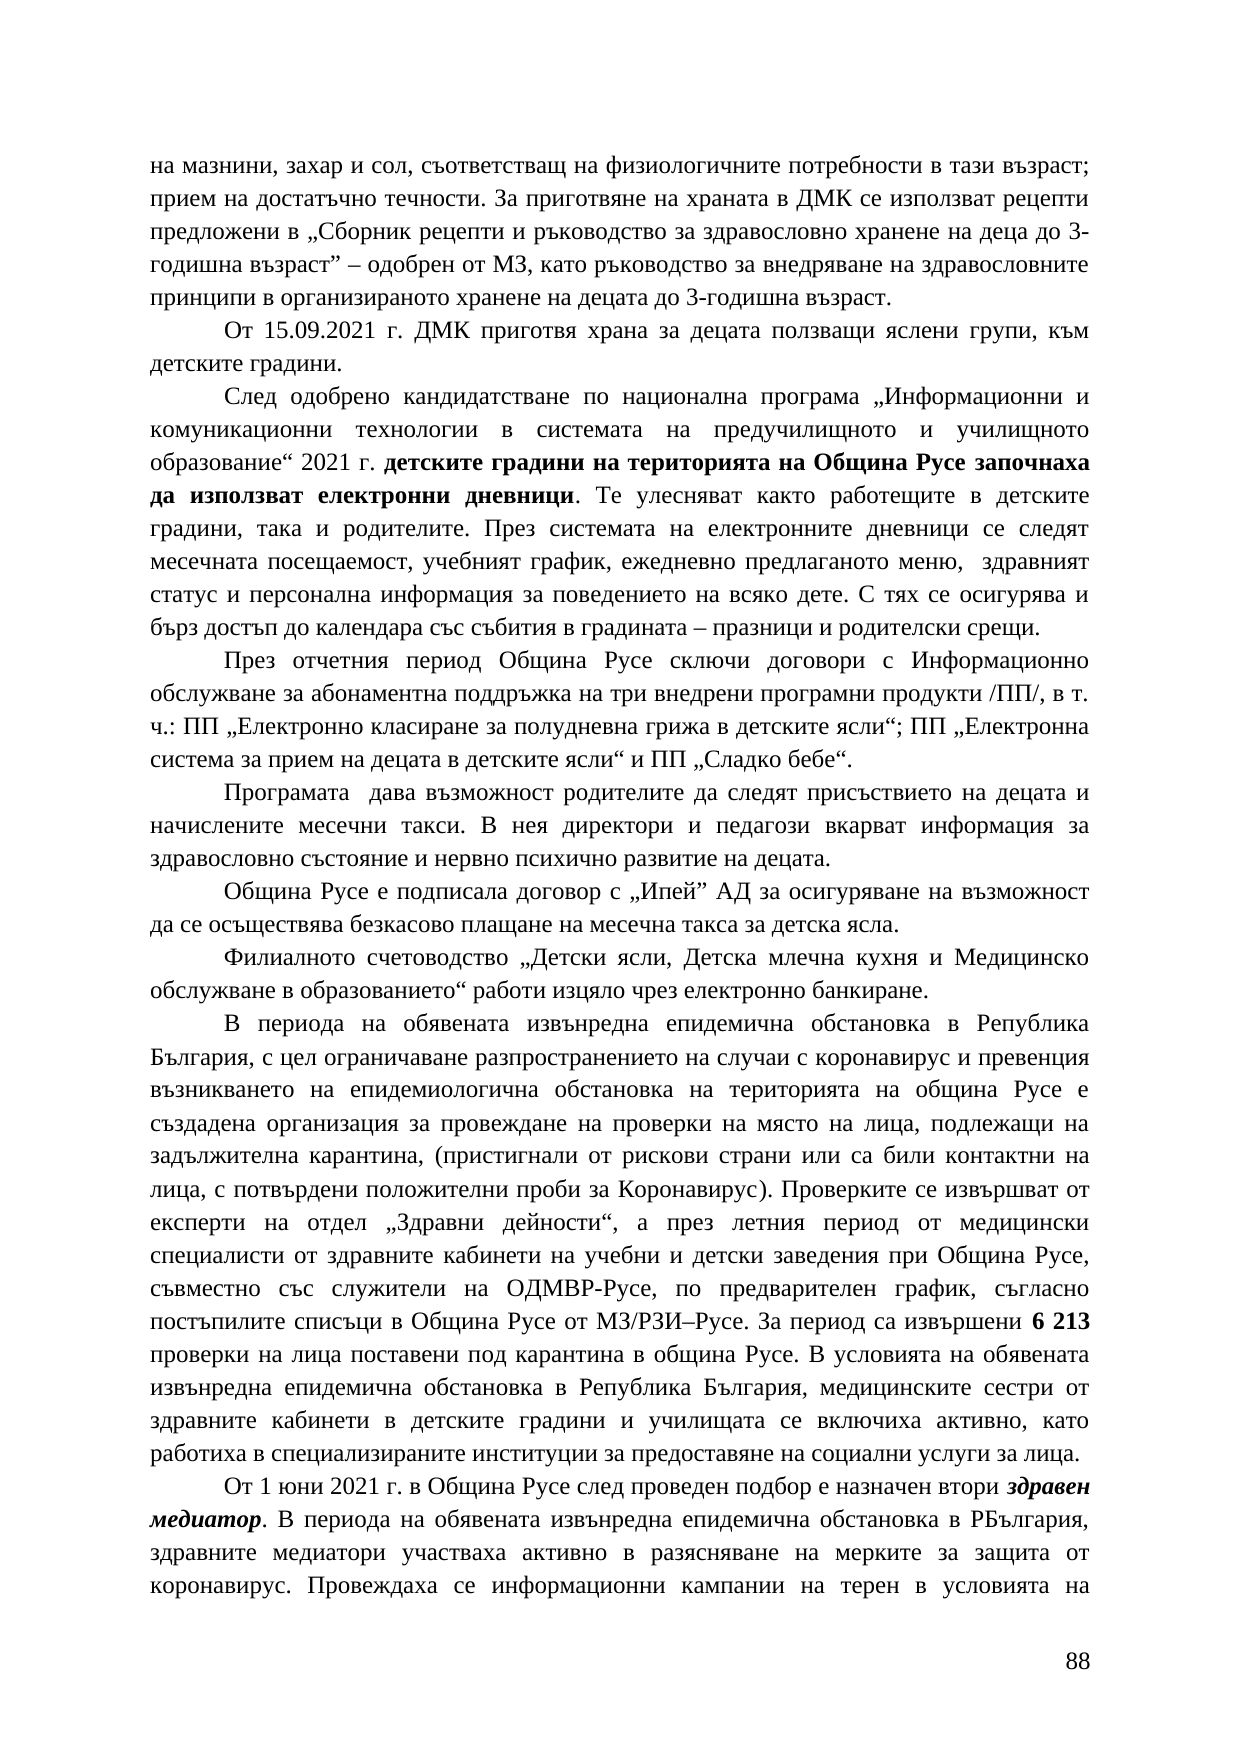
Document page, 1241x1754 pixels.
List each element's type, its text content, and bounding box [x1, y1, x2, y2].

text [150, 150, 1090, 311]
text След одобрено кандидатстване по национална програма „Информационни и комуникационни технологии в системата на предучилищното и училищното образование“ 2021 г. детските градини на територията на Община Русе започнаха да използват електронни дневници. Те улесняват както работещите в детските градини, така и родителите. През системата на електронните дневници се следят месечната посещаемост, учебният график, ежедневно предлаганото меню, здравният статус и персонална информация за поведението на всяко дете. С тях се осигурява и бърз достъп до календара със събития в градината – празници и родителски срещи. [150, 381, 1090, 641]
text В периода на обявената извънредна епидемична обстановка в Република България, с цел ограничаване разпространението на случаи с коронавирус и превенция възникването на епидемиологична обстановка на територията на община Русе е създадена организация за провеждане на проверки на място на лица, подлежащи на задължителна карантина, (пристигнали от рискови страни или са били контактни на лица, с потвърдени положителни проби за Коронавирус). Проверките се извършват от експерти на отдел „Здравни дейности“, а през летния период от медицински специалисти от здравните кабинети на учебни и детски заведения при Община Русе, съвместно със служители на ОДМВР-Русе, по предварителен график, съгласно постъпилите списъци в Община Русе от МЗ/РЗИ–Русе. За период са извършени 6 213 проверки на лица поставени под карантина в община Русе. В условията на обявената извънредна епидемична обстановка в Република България, медицинските сестри от здравните кабинети в детските градини и училищата се включиха активно, като работиха в специализираните институции за предоставяне на социални услуги за лица. [150, 1008, 1090, 1467]
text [150, 1471, 1090, 1599]
text През отчетния период Община Русе сключи договори с Информационно обслужване за абонаментна поддръжка на три внедрени програмни продукти /ПП/, в т. ч.: ПП „Електронно класиране за полудневна грижа в детските ясли“; ПП „Електронна система за прием на децата в детските ясли“ и ПП „Сладко бебе“. [150, 645, 1090, 773]
text Община Русе е подписала договор с „Ипей” АД за осигуряване на възможност да се осъществява безкасово плащане на месечна такса за детска ясла. [150, 876, 1090, 938]
text От 15.09.2021 г. ДМК приготвя храна за децата ползващи яслени групи, към детските градини. [150, 315, 1090, 377]
text Филиалното счетоводство „Детски ясли, Детска млечна кухня и Медицинско обслужване в образованието“ работи изцяло чрез електронно банкиране. [150, 942, 1090, 1004]
text Програмата дава възможност родителите да следят присъствието на децата и начислените месечни такси. В нея директори и педагози вкарват информация за здравословно състояние и нервно психично развитие на децата. [150, 777, 1090, 872]
